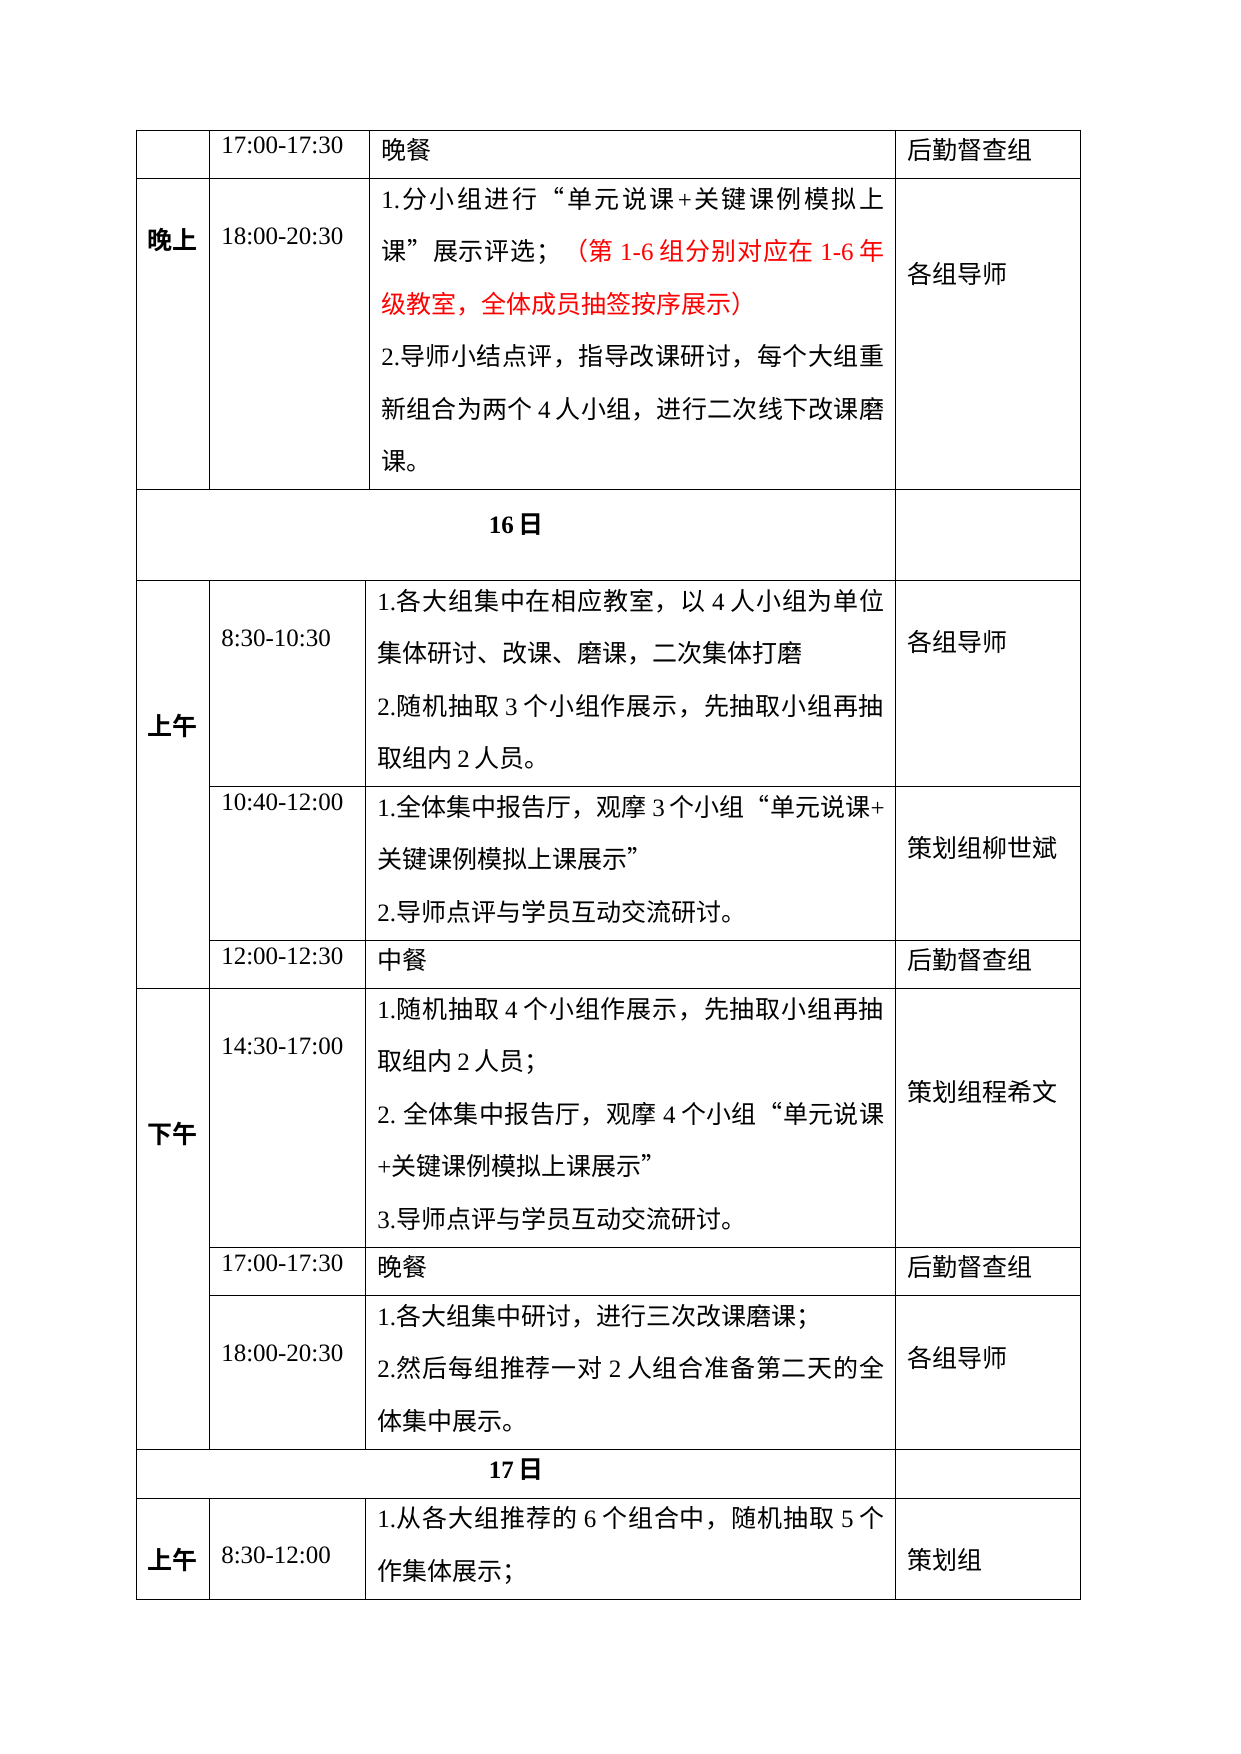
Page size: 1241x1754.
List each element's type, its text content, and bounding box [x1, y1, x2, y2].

table_cell 17:00-17:30 [210, 131, 369, 178]
table_cell 17日 [137, 1450, 895, 1497]
table_cell 晚上 [137, 179, 209, 489]
table_cell 下午 [137, 989, 209, 1449]
table_cell 12:00-12:30 [210, 941, 365, 988]
table_cell 后勤督查组 [896, 1248, 1080, 1295]
table_cell 策划组 程希文、叶 佳 [896, 1499, 1080, 1598]
table_cell 上午 [137, 581, 209, 988]
table_cell 后勤督查组 [896, 131, 1080, 178]
table_cell 1.各大组集中研讨，进行三次改课磨课； 2.然后每组推荐一对2人组合准备第二天的全体集中展示。 [366, 1296, 895, 1449]
table_cell 1.分小组进行“单元说课+关键课例模拟上课”展示评选；（第1-6组分别对应在1-6年级教室，全体成员抽签按序展示） 2.导师小结点评，指导改课研讨，每个大组重新组合为两个4人小组，进行二次线下改课磨课。 [370, 179, 895, 489]
table_cell 各组导师 [896, 1296, 1080, 1449]
table_cell 10:40-12:00 [210, 787, 365, 940]
table_cell 17:00-17:30 [210, 1248, 365, 1295]
table_cell 各组导师 [896, 581, 1080, 786]
table_cell 后勤督查组 [896, 941, 1080, 988]
table_cell 1.随机抽取4个小组作展示，先抽取小组再抽取组内2人员； 2. 全体集中报告厅，观摩4个小组“单元说课+关键课例模拟上课展示” 3.导师点评与学员互动交流研讨。 [366, 989, 895, 1247]
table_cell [366, 1499, 895, 1598]
table_cell 8:30-10:30 [210, 581, 365, 786]
table_cell 各组导师 [896, 179, 1080, 489]
table_cell 8:30-12:00 [210, 1499, 365, 1598]
table_cell 策划组柳世斌 [896, 787, 1080, 940]
table_cell 上午 [137, 1499, 209, 1598]
table_cell 18:00-20:30 [210, 179, 369, 489]
table_cell [896, 490, 1080, 580]
table_cell 16日 [137, 490, 895, 580]
table_cell 1.各大组集中在相应教室，以4人小组为单位集体研讨、改课、磨课，二次集体打磨 2.随机抽取3个小组作展示，先抽取小组再抽取组内2人员。 [366, 581, 895, 786]
table_cell 1.全体集中报告厅，观摩3个小组“单元说课+关键课例模拟上课展示” 2.导师点评与学员互动交流研讨。 [366, 787, 895, 940]
table_cell 策划组程希文 [896, 989, 1080, 1247]
table_cell 18:00-20:30 [210, 1296, 365, 1449]
table_cell 晚餐 [370, 131, 895, 178]
table_cell 晚餐 [366, 1248, 895, 1295]
table_cell 14:30-17:00 [210, 989, 365, 1247]
table_cell 中餐 [366, 941, 895, 988]
table_cell [896, 1450, 1080, 1497]
